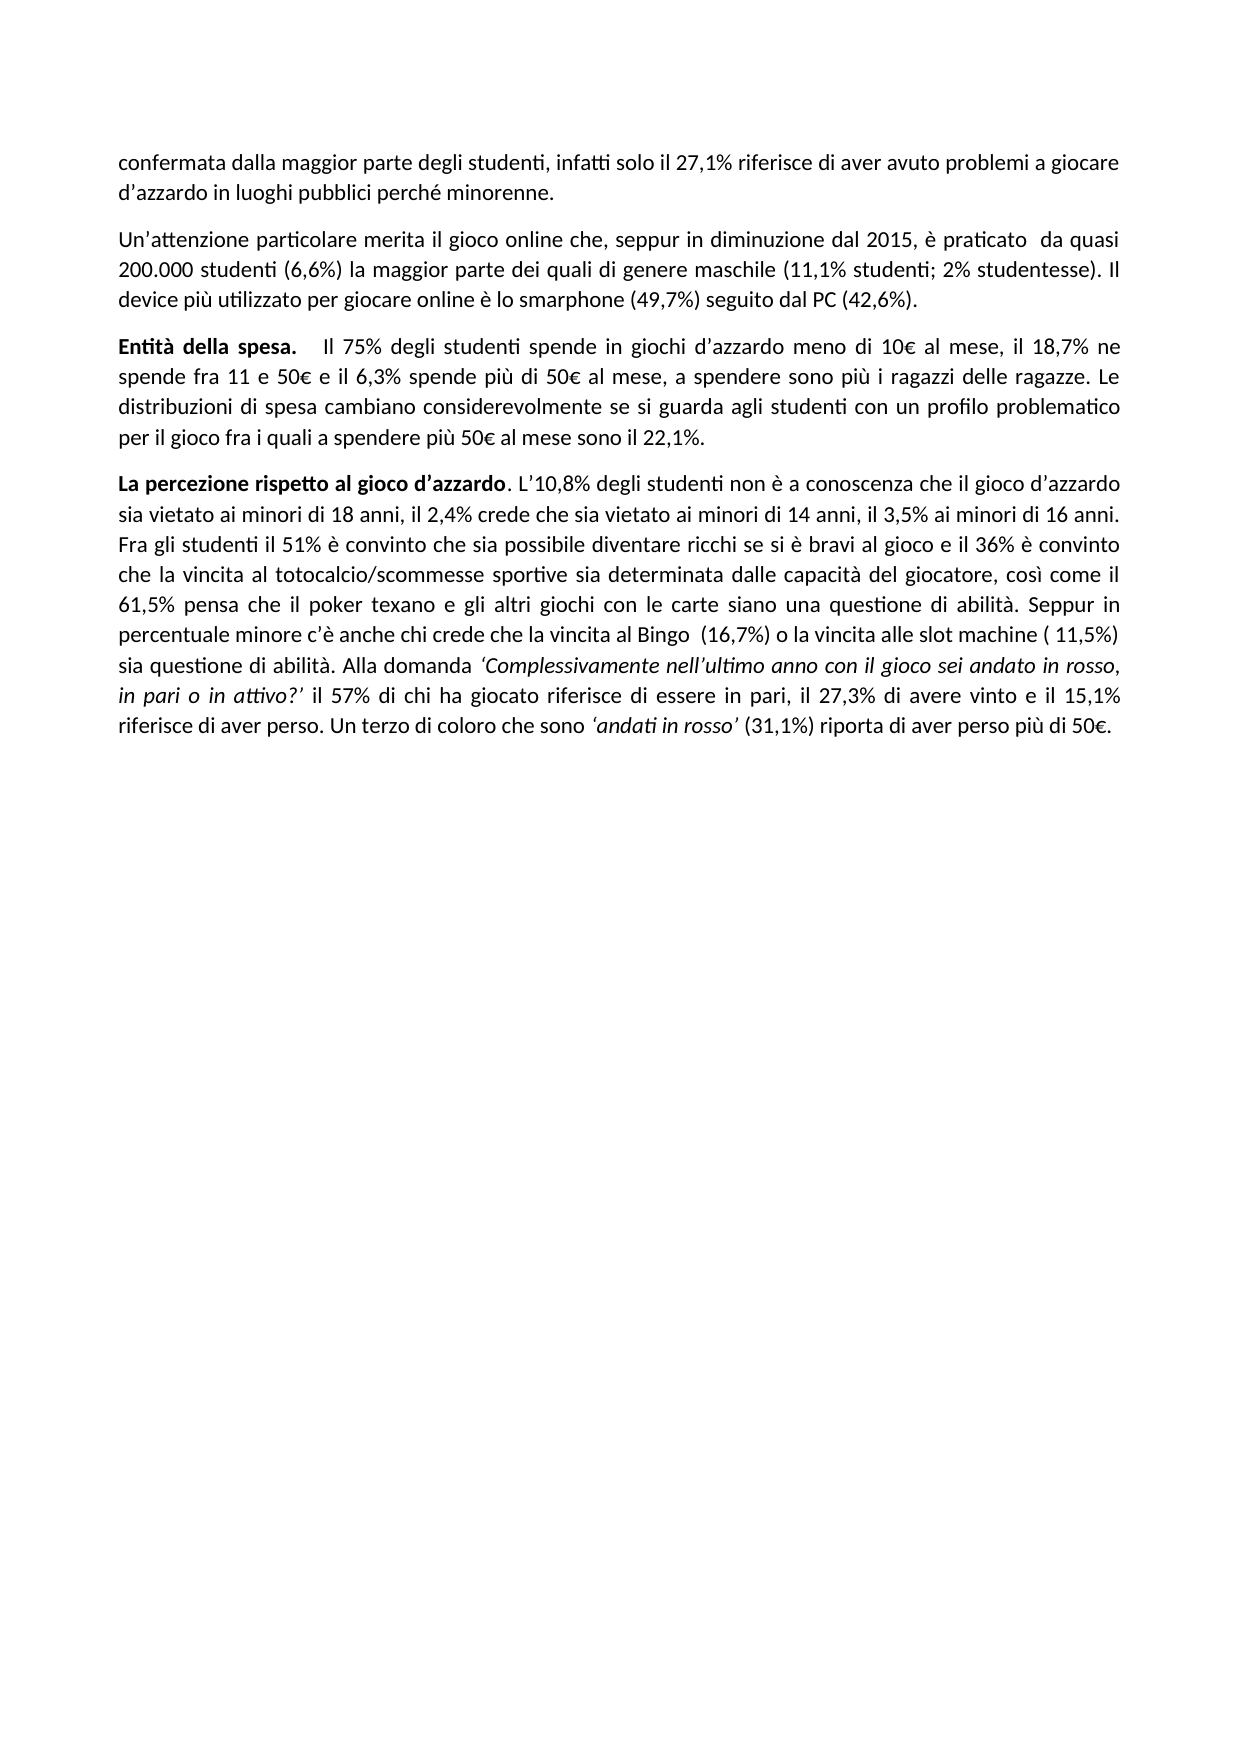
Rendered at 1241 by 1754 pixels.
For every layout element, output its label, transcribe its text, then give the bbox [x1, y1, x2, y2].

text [118, 148, 1122, 206]
text Un’attenzione particolare merita il gioco online che, seppur in diminuzione dal 2015, è praticato da quasi 200.000 studenti (6,6%) la maggior parte dei quali di genere maschile (11,1% studenti; 2% studentesse). Il device più utilizzato per giocare online è lo smarphone (49,7%) seguito dal PC (42,6%). [118, 225, 1122, 313]
text La percezione rispetto al gioco d’azzardo. L’10,8% degli studenti non è a conoscenza che il gioco d’azzardo sia vietato ai minori di 18 anni, il 2,4% crede che sia vietato ai minori di 14 anni, il 3,5% ai minori di 16 anni. Fra gli studenti il 51% è convinto che sia possibile diventare ricchi se si è bravi al gioco e il 36% è convinto che la vincita al totocalcio/scommesse sportive sia determinata dalle capacità del giocatore, così come il 61,5% pensa che il poker texano e gli altri giochi con le carte siano una questione di abilità. Seppur in percentuale minore c’è anche chi crede che la vincita al Bingo (16,7%) o la vincita alle slot machine ( 11,5%) sia questione di abilità. Alla domanda ‘Complessivamente nell’ultimo anno con il gioco sei andato in rosso, in pari o in attivo?’ il 57% di chi ha giocato riferisce di essere in pari, il 27,3% di avere vinto e il 15,1% riferisce di aver perso. Un terzo di coloro che sono ‘andati in rosso’ (31,1%) riporta di aver perso più di 50€. [118, 469, 1122, 739]
text Entità della spesa. Il 75% degli studenti spende in giochi d’azzardo meno di 10€ al mese, il 18,7% ne spende fra 11 e 50€ e il 6,3% spende più di 50€ al mese, a spendere sono più i ragazzi delle ragazze. Le distribuzioni di spesa cambiano considerevolmente se si guarda agli studenti con un profilo problematico per il gioco fra i quali a spendere più 50€ al mese sono il 22,1%. [118, 332, 1122, 451]
